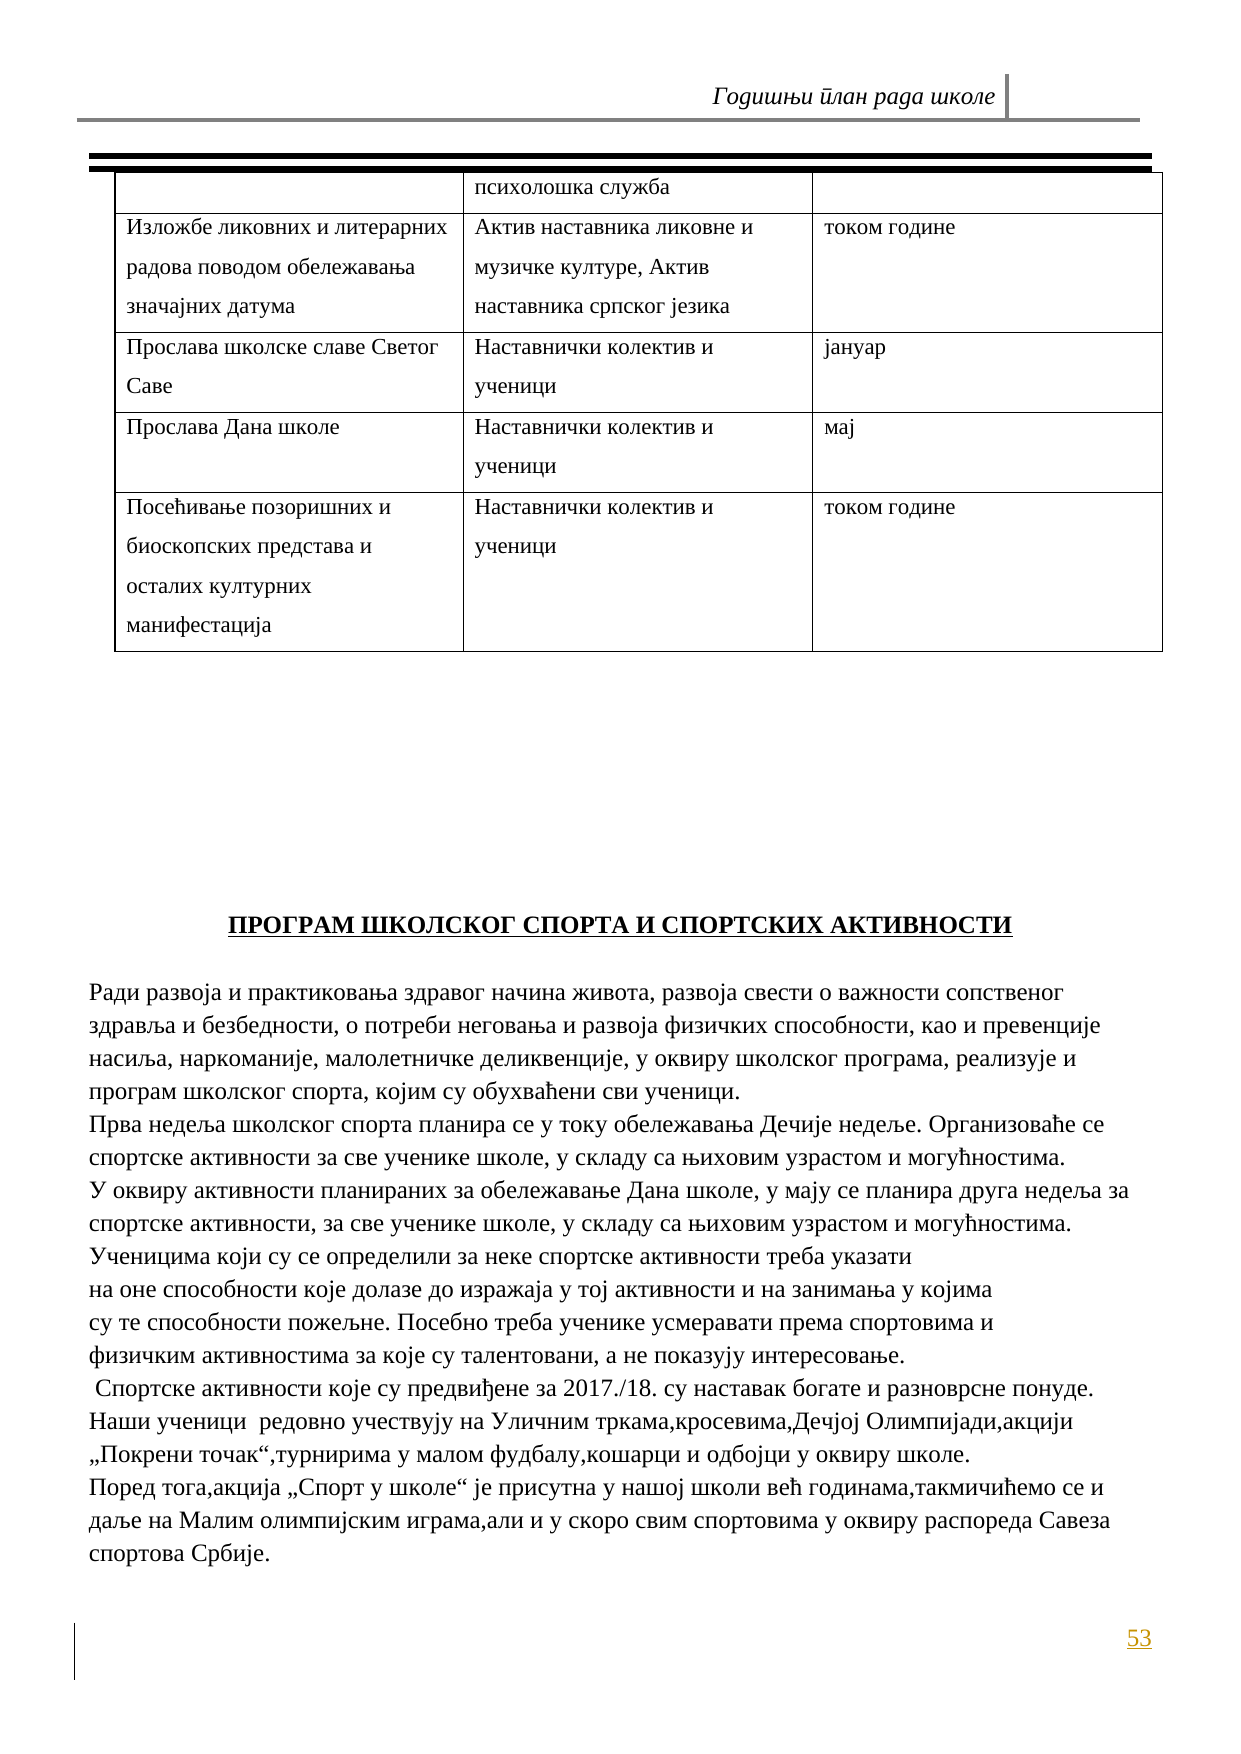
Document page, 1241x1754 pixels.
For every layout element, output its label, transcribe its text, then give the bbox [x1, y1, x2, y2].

text на оне способности које долазе до изражаја у тој активности и на занимања у којима [89, 1274, 1152, 1303]
text су те способности пожељне. Посебно треба ученике усмеравати према спортовима и [89, 1307, 1152, 1336]
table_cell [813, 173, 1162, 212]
text Прва недеља школског спорта планира се у току обележавања Дечије недеље. Организоваће се спортске активности за све ученике школе, у складу са њиховим узрастом и могућностима. [89, 1109, 1152, 1171]
text У оквиру активности планираних за обележавање Дана школе, у мају се планира друга недеља за спортске активности, за све ученике школе, у складу са њиховим узрастом и могућностима. [89, 1175, 1152, 1237]
text физичким активностима за које су талентовани, а не показују интересовање. [89, 1340, 1152, 1369]
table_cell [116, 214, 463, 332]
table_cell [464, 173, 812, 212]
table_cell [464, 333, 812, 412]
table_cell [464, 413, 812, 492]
text Поред тога,акција „Спорт у школе“ је присутна у нашој школи већ годинама,такмичићемо се и даље на Малим олимпијским играма,али и у скоро свим спортовима у оквиру распореда Савеза спортова Србије. [89, 1472, 1152, 1567]
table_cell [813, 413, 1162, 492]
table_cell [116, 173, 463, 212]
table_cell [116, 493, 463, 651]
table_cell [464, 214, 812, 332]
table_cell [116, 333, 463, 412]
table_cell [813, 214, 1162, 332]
text Ради развоја и практиковања здравог начина живота, развоја свести о важности сопственог здравља и безбедности, о потреби неговања и развоја физичких способности, као и превенције насиља, наркоманије, малолетничке деликвенције, у оквиру школског програма, реализује и програм школског спорта, којим су обухваћени сви ученици. [89, 977, 1152, 1104]
text Спортске активности које су предвиђене за 2017./18. су наставак богате и разноврсне понуде. [89, 1373, 1152, 1402]
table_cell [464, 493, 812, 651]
text ПРОГРАМ ШКОЛСКОГ СПОРТА И СПОРТСКИХ АКТИВНОСТИ [89, 911, 1152, 939]
text Ученицима који су се определили за неке спортске активности треба указати [89, 1241, 1152, 1269]
text Наши ученици редовно учествују на Уличним тркама,кросевима,Дечјој Олимпијади,акцији „Покрени точак“,турнирима у малом фудбалу,кошарци и одбојци у оквиру школе. [89, 1406, 1152, 1468]
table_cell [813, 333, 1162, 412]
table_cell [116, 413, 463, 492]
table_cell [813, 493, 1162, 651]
